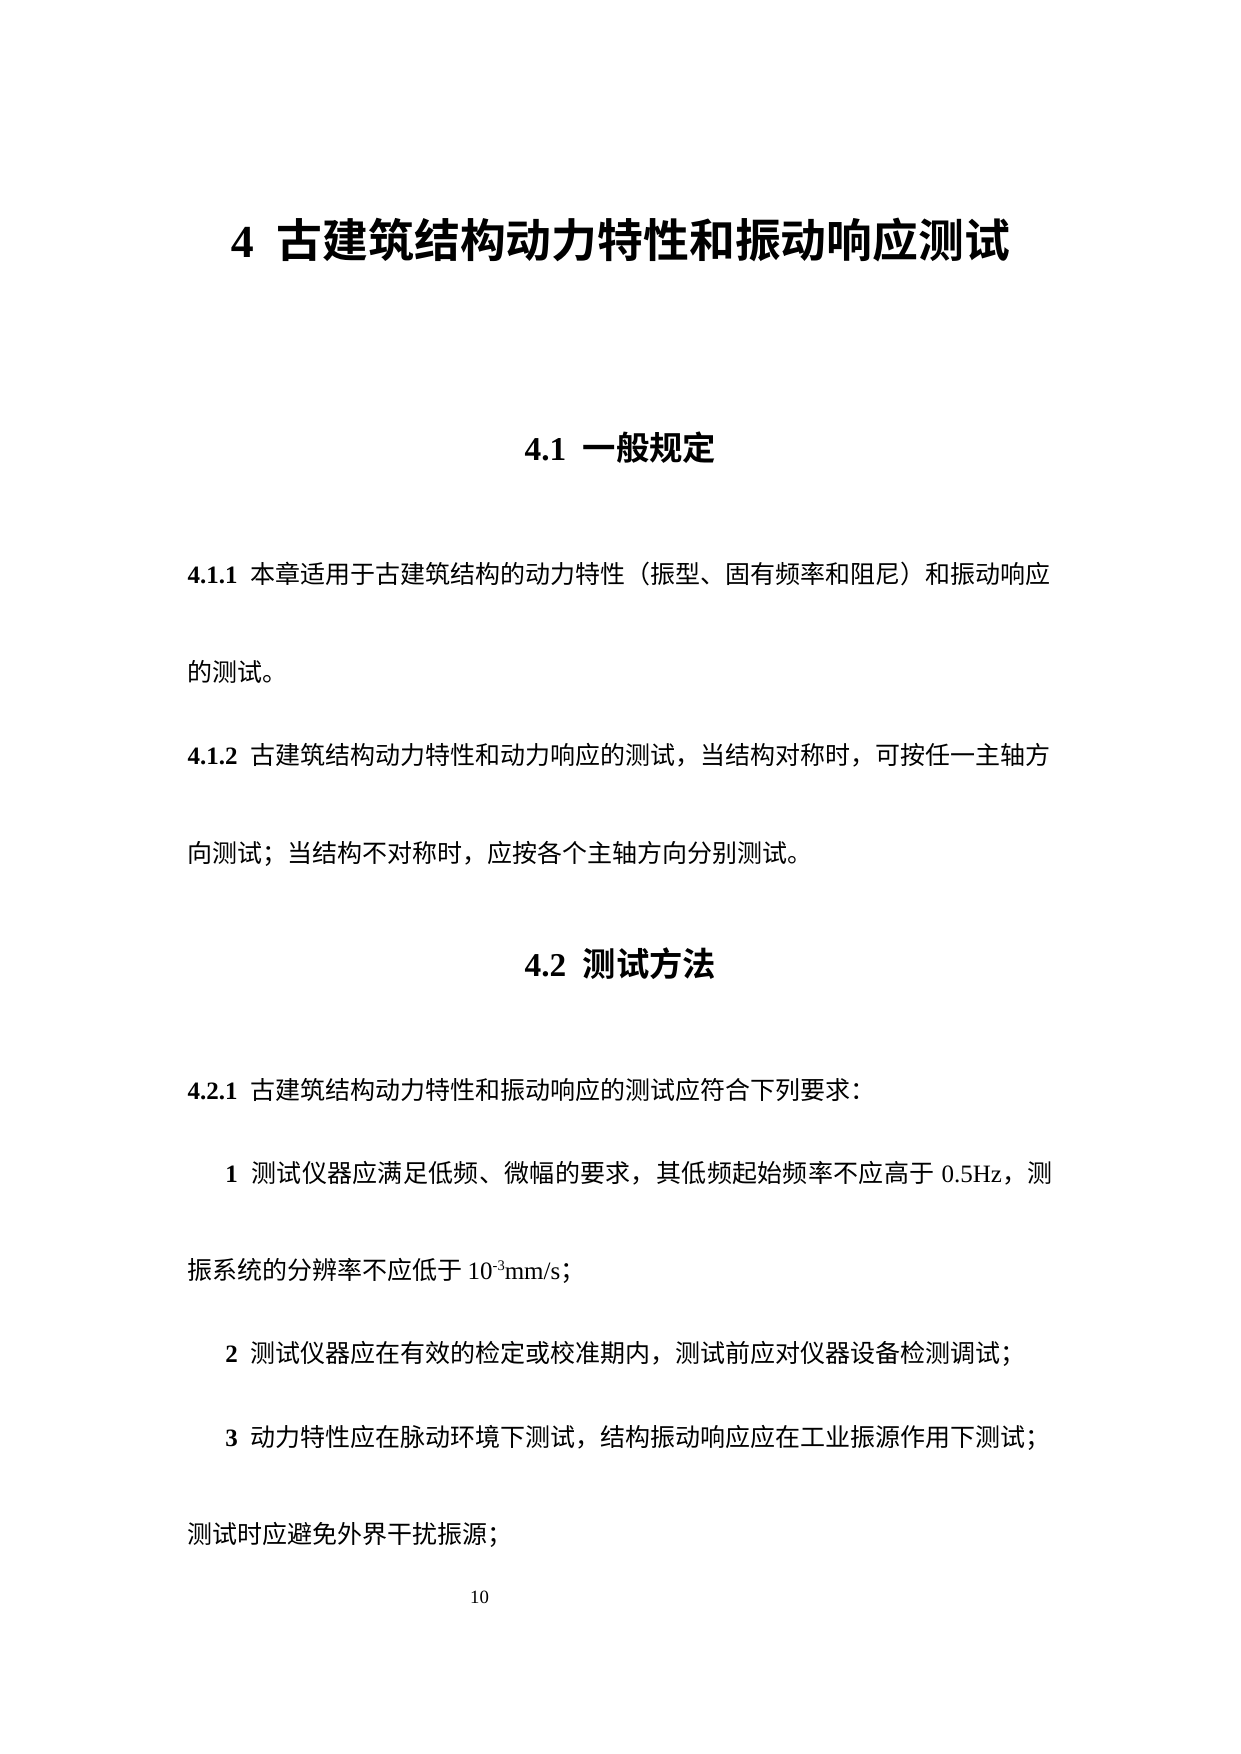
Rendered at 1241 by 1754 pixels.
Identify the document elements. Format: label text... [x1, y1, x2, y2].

subtitle 4.1 一般规定 [187, 414, 1053, 479]
text 3 动力特性应在脉动环境下测试，结构振动响应应在工业振源作用下测试；测试时应避免外界干扰振源； [187, 1403, 1053, 1565]
text 4.1.1 本章适用于古建筑结构的动力特性（振型、固有频率和阻尼）和振动响应的测试。 [187, 541, 1053, 703]
subtitle 4 古建筑结构动力特性和振动响应测试 [187, 188, 1053, 286]
subtitle 4.2 测试方法 [187, 929, 1053, 994]
text 4.1.2 古建筑结构动力特性和动力响应的测试，当结构对称时，可按任一主轴方向测试；当结构不对称时，应按各个主轴方向分别测试。 [187, 721, 1053, 884]
text 2 测试仪器应在有效的检定或校准期内，测试前应对仪器设备检测调试； [187, 1319, 1053, 1384]
text 4.2.1 古建筑结构动力特性和振动响应的测试应符合下列要求： [187, 1056, 1053, 1121]
text 1 测试仪器应满足低频、微幅的要求，其低频起始频率不应高于0.5Hz，测振系统的分辨率不应低于10-3mm/s； [187, 1139, 1053, 1301]
